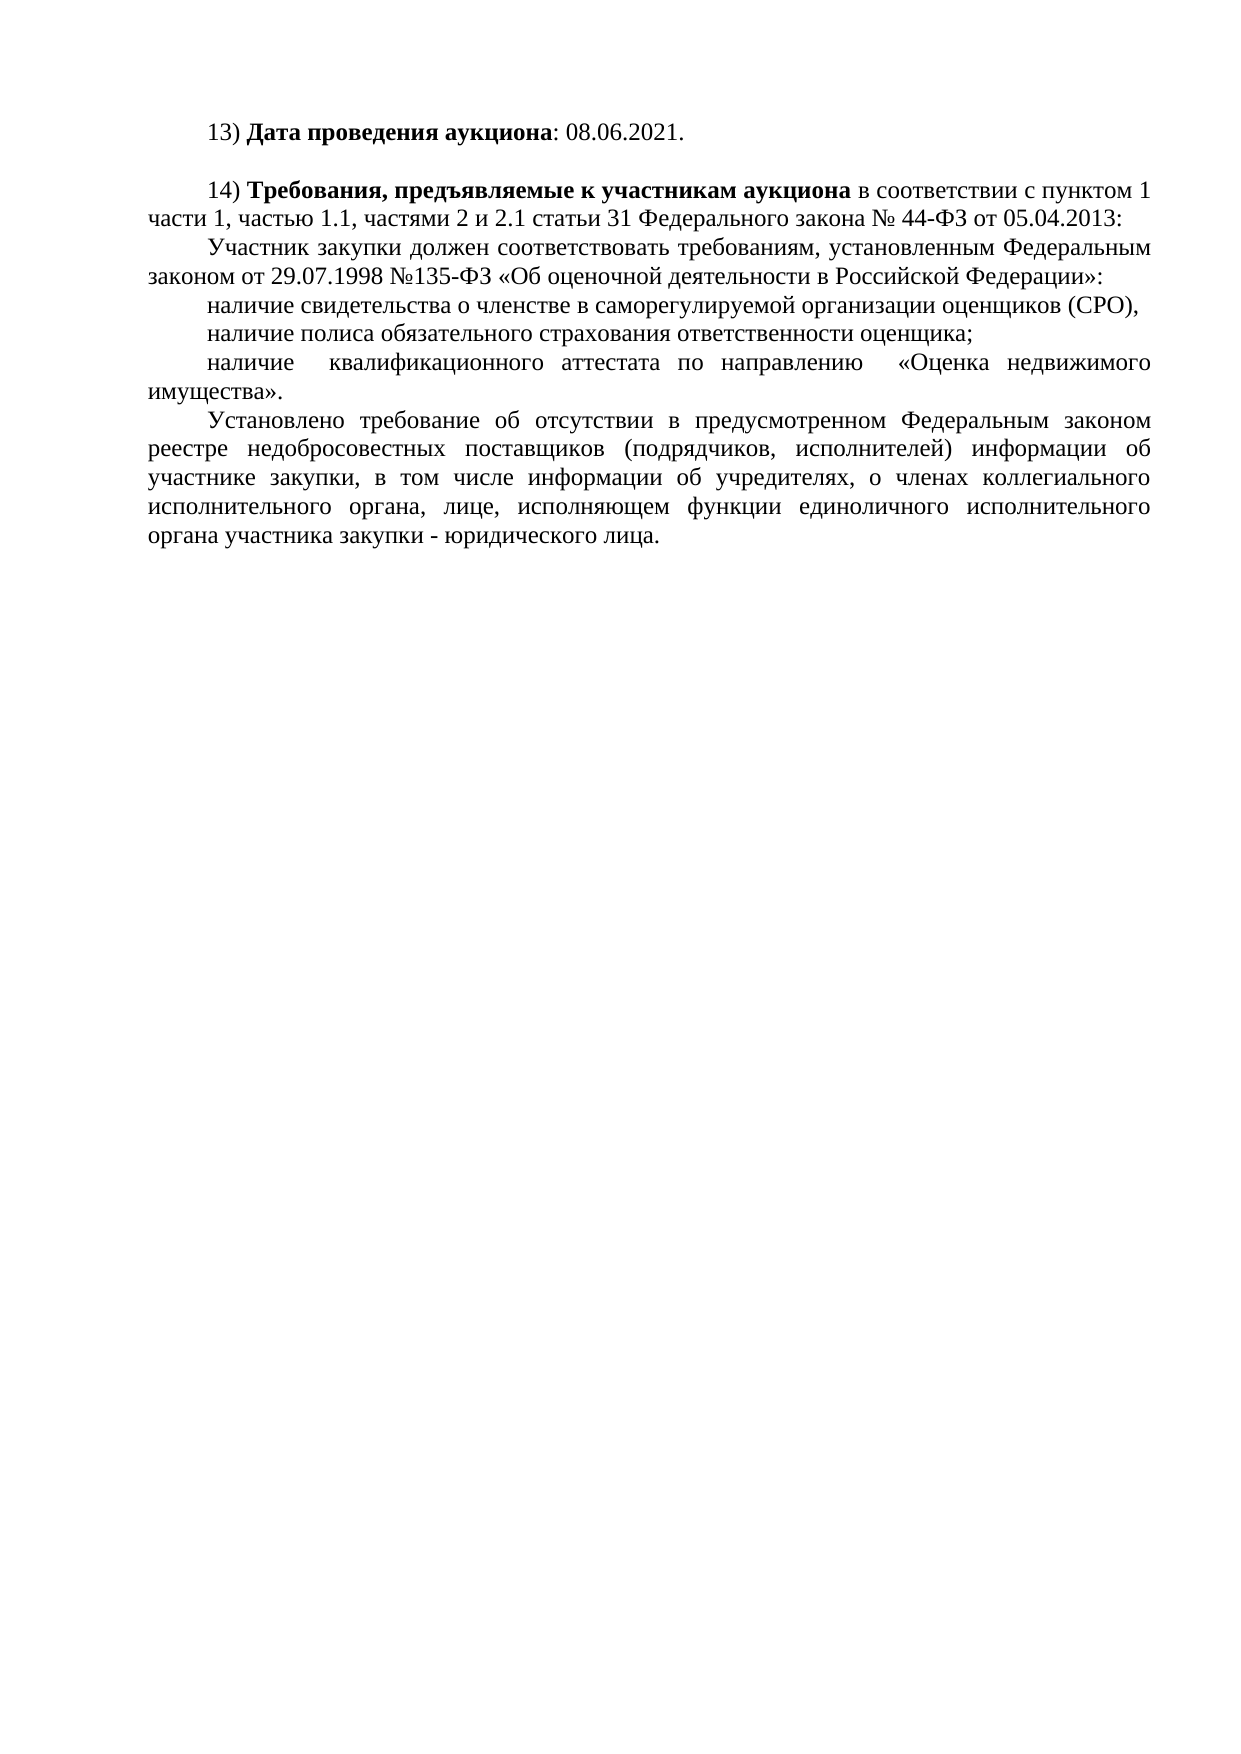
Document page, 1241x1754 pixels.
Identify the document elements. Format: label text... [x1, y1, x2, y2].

text наличие квалификационного аттестата по направлению «Оценка недвижимого имущества». [148, 347, 1152, 405]
text Участник закупки должен соответствовать требованиям, установленным Федеральным законом от 29.07.1998 №135-ФЗ «Об оценочной деятельности в Российской Федерации»: [148, 232, 1152, 290]
text наличие свидетельства о членстве в саморегулируемой организации оценщиков (СРО), [148, 290, 1152, 318]
text 14) Требования, предъявляемые к участникам аукциона в соответствии с пунктом 1 части 1, частью 1.1, частями 2 и 2.1 статьи 31 Федерального закона № 44-ФЗ от 05.04.2013: [148, 175, 1152, 232]
text 13) Дата проведения аукциона: 08.06.2021. [148, 117, 1152, 146]
text Установлено требование об отсутствии в предусмотренном Федеральным законом реестре недобросовестных поставщиков (подрядчиков, исполнителей) информации об участнике закупки, в том числе информации об учредителях, о членах коллегиального исполнительного органа, лице, исполняющем функции единоличного исполнительного органа участника закупки - юридического лица. [148, 405, 1152, 548]
text наличие полиса обязательного страхования ответственности оценщика; [148, 318, 1152, 347]
